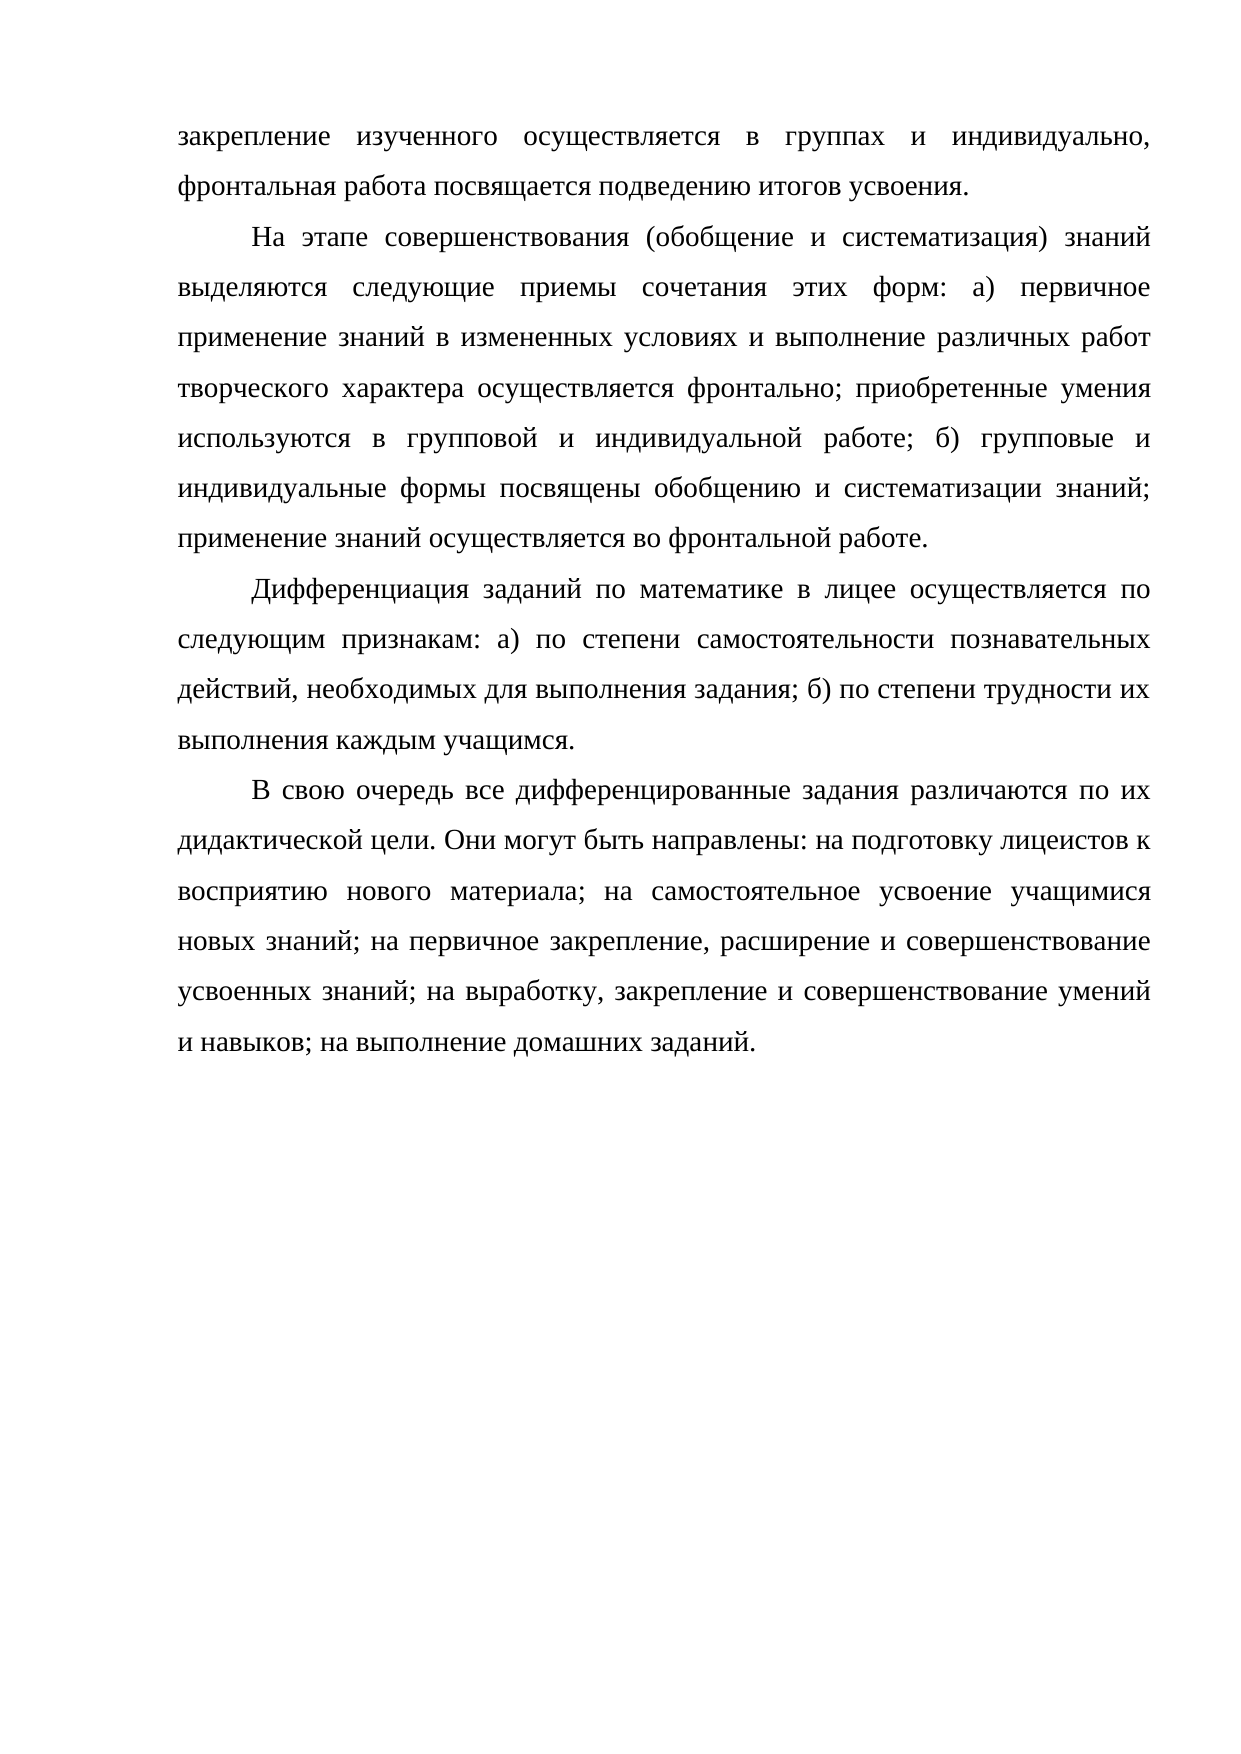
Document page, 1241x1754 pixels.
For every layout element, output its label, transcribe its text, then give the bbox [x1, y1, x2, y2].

text На этапе совершенствования (обобщение и систематизация) знаний выделяются следующие приемы сочетания этих форм: а) первичное применение знаний в измененных условиях и выполнение различных работ творческого характера осуществляется фронтально; приобретенные умения используются в групповой и индивидуальной работе; б) групповые и индивидуальные формы посвящены обобщению и систематизации знаний; применение знаний осуществляется во фронтальной работе. [177, 219, 1152, 554]
text Дифференциация заданий по математике в лицее осуществляется по следующим признакам: а) по степени самостоятельности познавательных действий, необходимых для выполнения задания; б) по степени трудности их выполнения каждым учащимся. [177, 571, 1152, 755]
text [177, 118, 1152, 202]
text В свою очередь все дифференцированные задания различаются по их дидактической цели. Они могут быть направлены: на подготовку лицеистов к восприятию нового материала; на самостоятельное усвоение учащимися новых знаний; на первичное закрепление, расширение и совершенствование усвоенных знаний; на выработку, закрепление и совершенствование умений и навыков; на выполнение домашних заданий. [177, 772, 1152, 1057]
